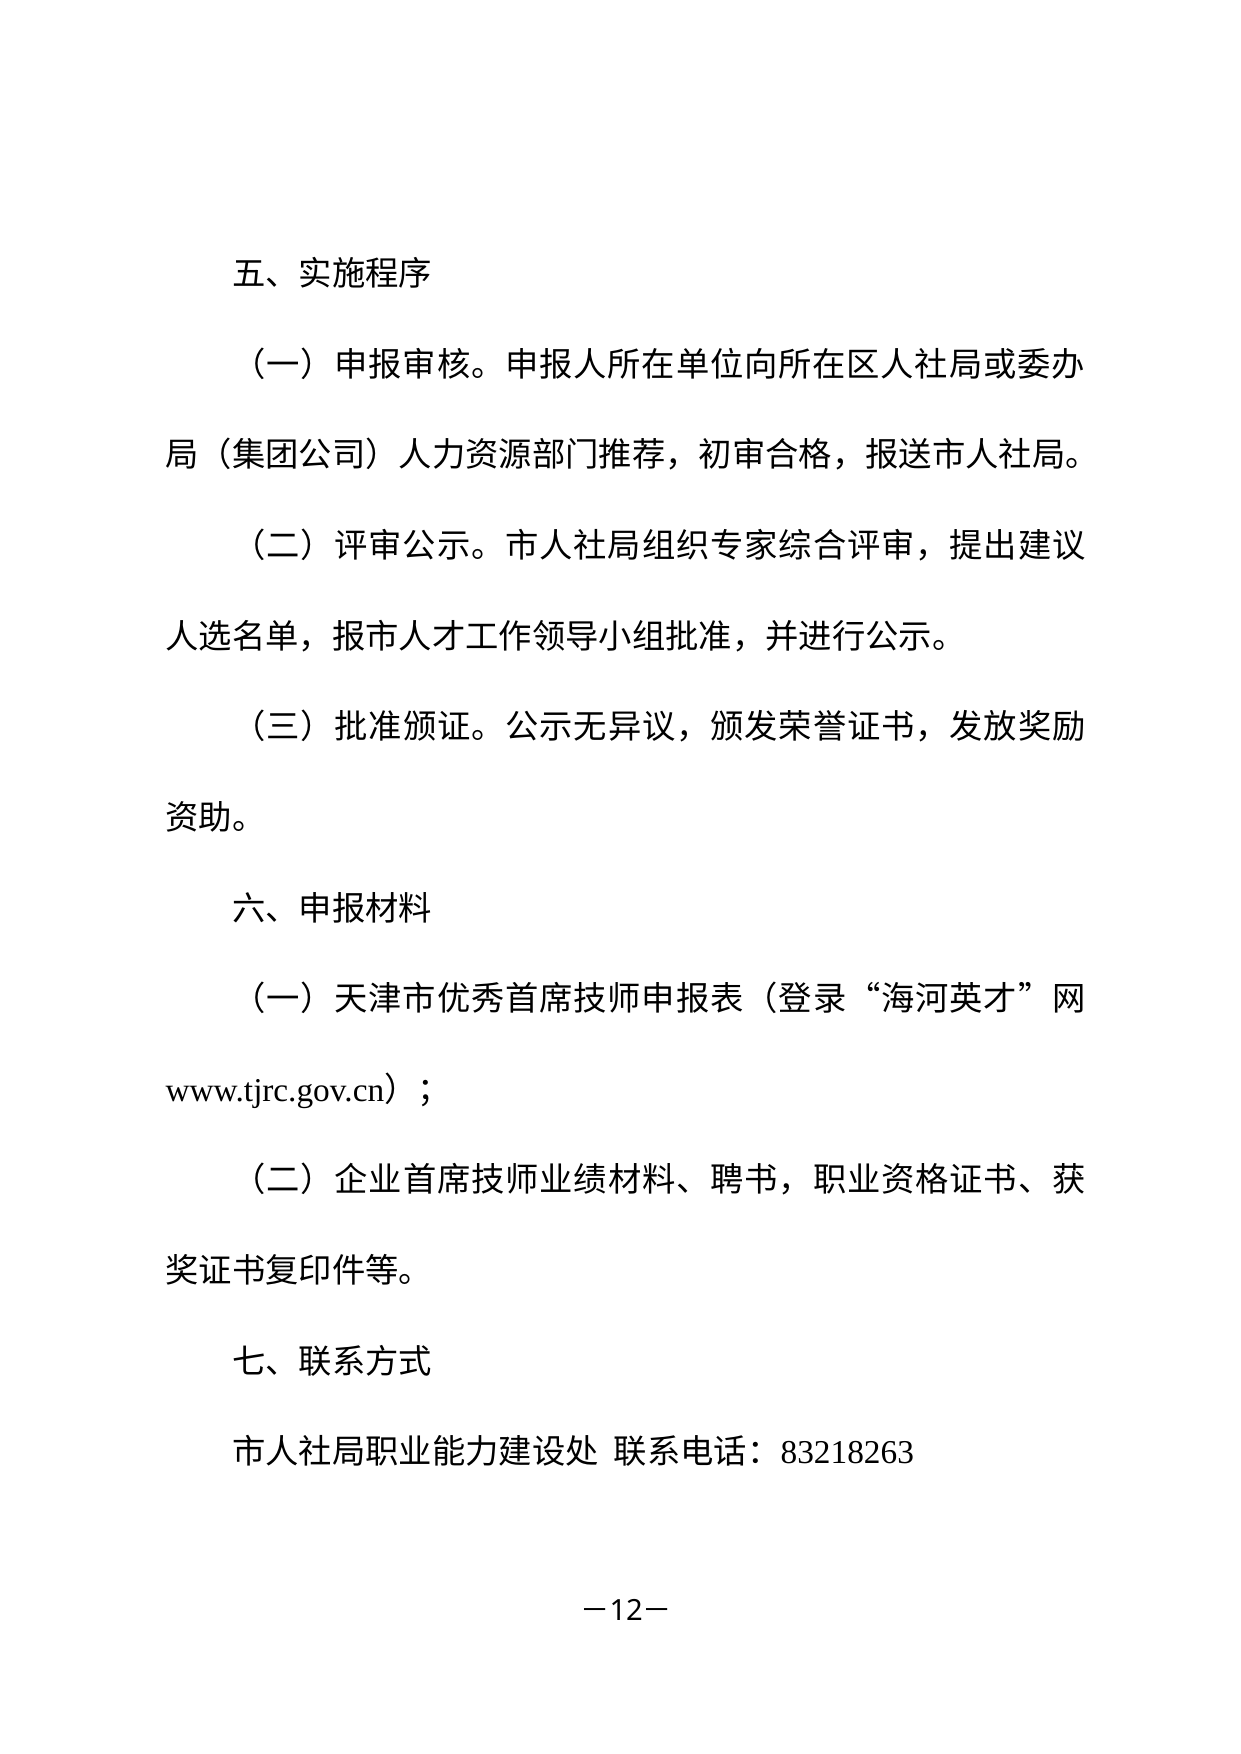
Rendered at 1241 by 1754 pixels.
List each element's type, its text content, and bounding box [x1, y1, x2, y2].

text （二）企业首席技师业绩材料、聘书，职业资格证书、获奖证书复印件等。 [165, 1132, 1087, 1313]
text （三）批准颁证。公示无异议，颁发荣誉证书，发放奖励资助。 [165, 679, 1087, 860]
text （一）申报审核。申报人所在单位向所在区人社局或委办局（集团公司）人力资源部门推荐，初审合格，报送市人社局。 [165, 316, 1087, 498]
text 五、实施程序 [165, 226, 1087, 316]
text 七、联系方式 [165, 1313, 1087, 1404]
text （二）评审公示。市人社局组织专家综合评审，提出建议人选名单，报市人才工作领导小组批准，并进行公示。 [165, 498, 1087, 679]
text 六、申报材料 [165, 860, 1087, 951]
text 市人社局职业能力建设处 联系电话：83218263 [165, 1404, 1087, 1494]
text （一）天津市优秀首席技师申报表（登录“海河英才”网www.tjrc.gov.cn）； [165, 951, 1087, 1132]
